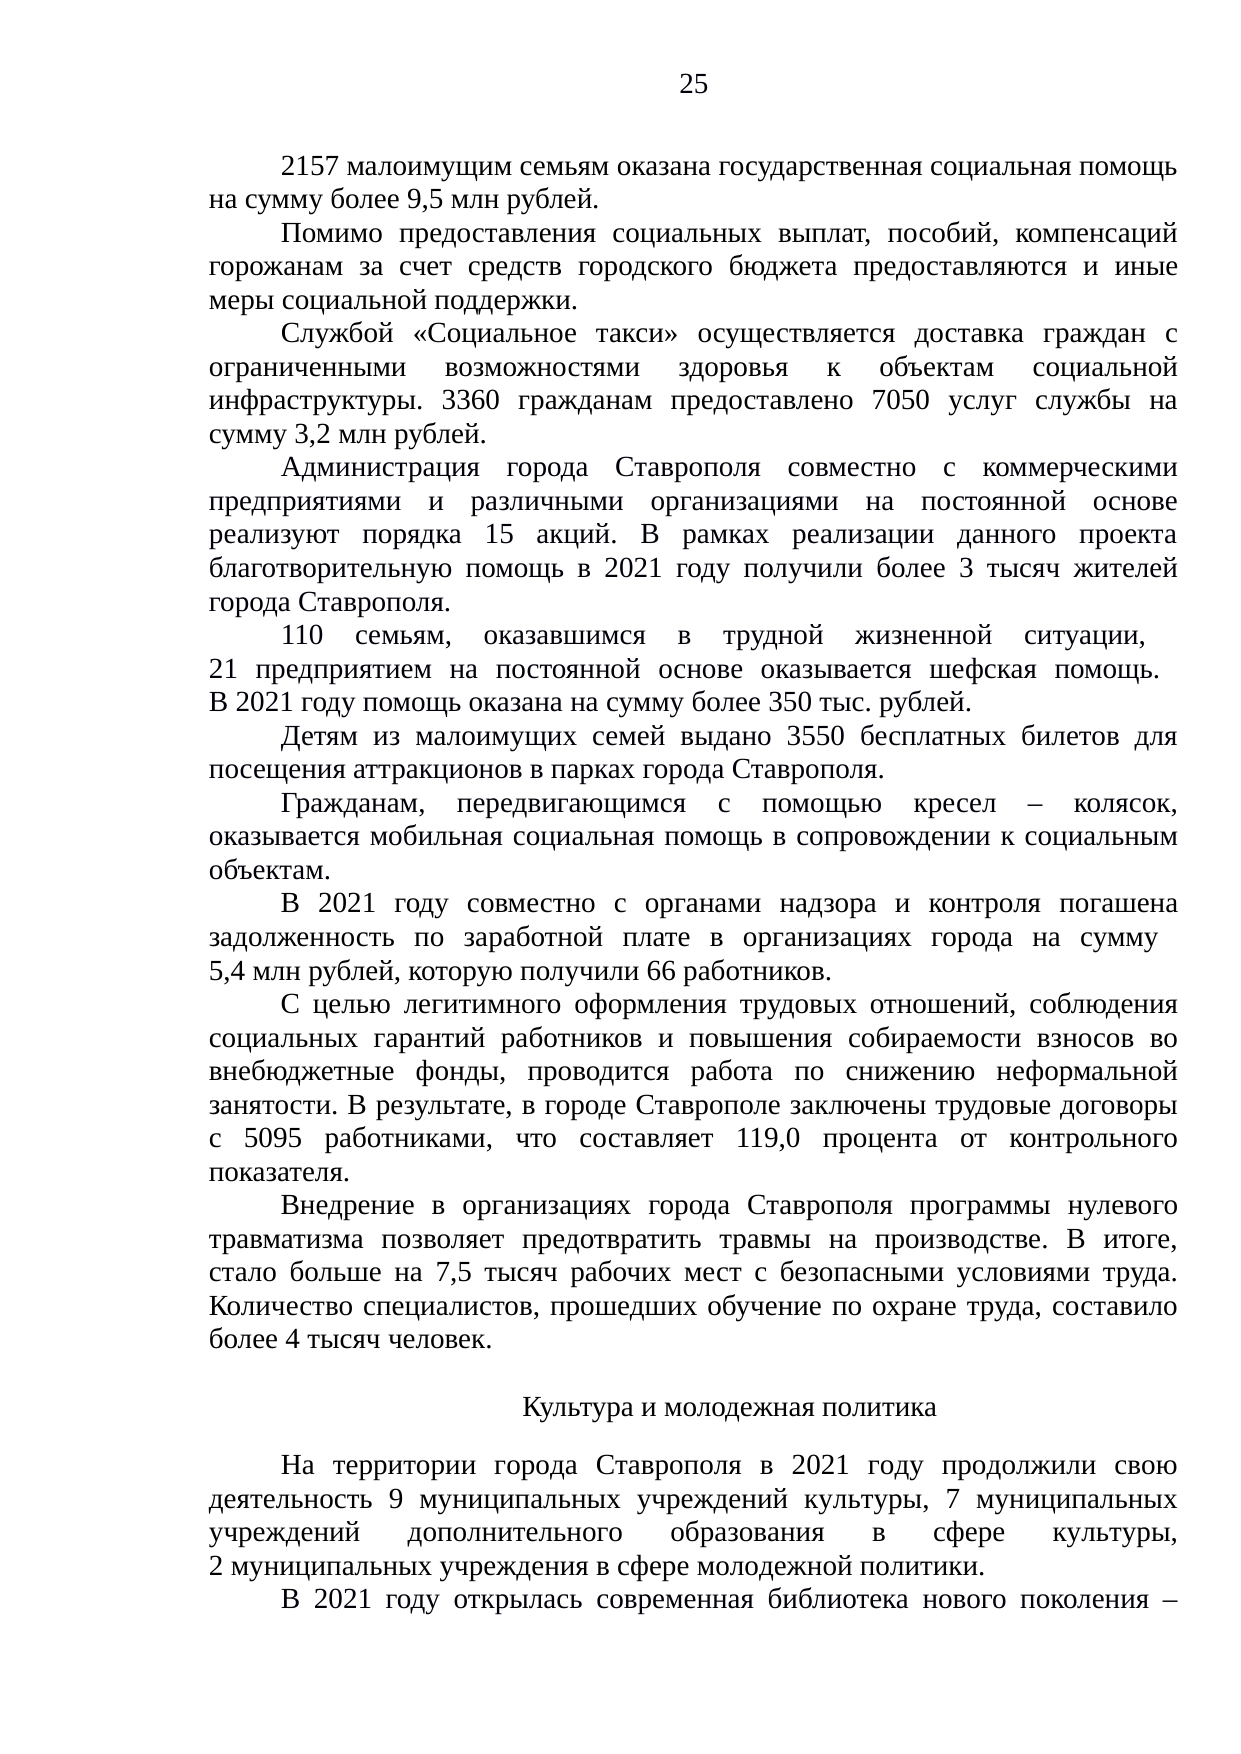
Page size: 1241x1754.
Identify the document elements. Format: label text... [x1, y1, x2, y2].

text На территории города Ставрополя в 2021 году продолжили свою деятельность 9 муниципальных учреждений культуры, 7 муниципальных учреждений дополнительного образования в сфере культуры, 2 муниципальных учреждения в сфере молодежной политики. [209, 1447, 1179, 1581]
text Администрация города Ставрополя совместно с коммерческими предприятиями и различными организациями на постоянной основе реализуют порядка 15 акций. В рамках реализации данного проекта благотворительную помощь в 2021 году получили более 3 тысяч жителей города Ставрополя. [209, 449, 1179, 617]
text Помимо предоставления социальных выплат, пособий, компенсаций горожанам за счет средств городского бюджета предоставляются и иные меры социальной поддержки. [209, 215, 1179, 315]
text С целью легитимного оформления трудовых отношений, соблюдения социальных гарантий работников и повышения собираемости взносов во внебюджетные фонды, проводится работа по снижению неформальной занятости. В результате, в городе Ставрополе заключены трудовые договоры с 5095 работниками, что составляет 119,0 процента от контрольного показателя. [208, 986, 1179, 1187]
text Гражданам, передвигающимся с помощью кресел – колясок, оказывается мобильная социальная помощь в сопровождении к социальным объектам. [209, 785, 1179, 886]
text Детям из малоимущих семей выдано 3550 бесплатных билетов для посещения аттракционов в парках города Ставрополя. [209, 718, 1179, 785]
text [209, 1581, 1179, 1615]
text Внедрение в организациях города Ставрополя программы нулевого травматизма позволяет предотвратить травмы на производстве. В итоге, стало больше на 7,5 тысяч рабочих мест с безопасными условиями труда. Количество специалистов, прошедших обучение по охране труда, составило более 4 тысяч человек. [208, 1187, 1179, 1355]
text 2157 малоимущим семьям оказана государственная социальная помощь на сумму более 9,5 млн рублей. [209, 148, 1179, 215]
text В 2021 году совместно с органами надзора и контроля погашена задолженность по заработной плате в организациях города на сумму 5,4 млн рублей, которую получили 66 работников. [208, 886, 1179, 986]
text Службой «Социальное такси» осуществляется доставка граждан с ограниченными возможностями здоровья к объектам социальной инфраструктуры. 3360 гражданам предоставлено 7050 услуг службы на сумму 3,2 млн рублей. [209, 315, 1179, 449]
text Культура и молодежная политика [209, 1389, 1179, 1422]
text 110 семьям, оказавшимся в трудной жизненной ситуации, 21 предприятием на постоянной основе оказывается шефская помощь. В 2021 году помощь оказана на сумму более 350 тыс. рублей. [209, 617, 1179, 718]
